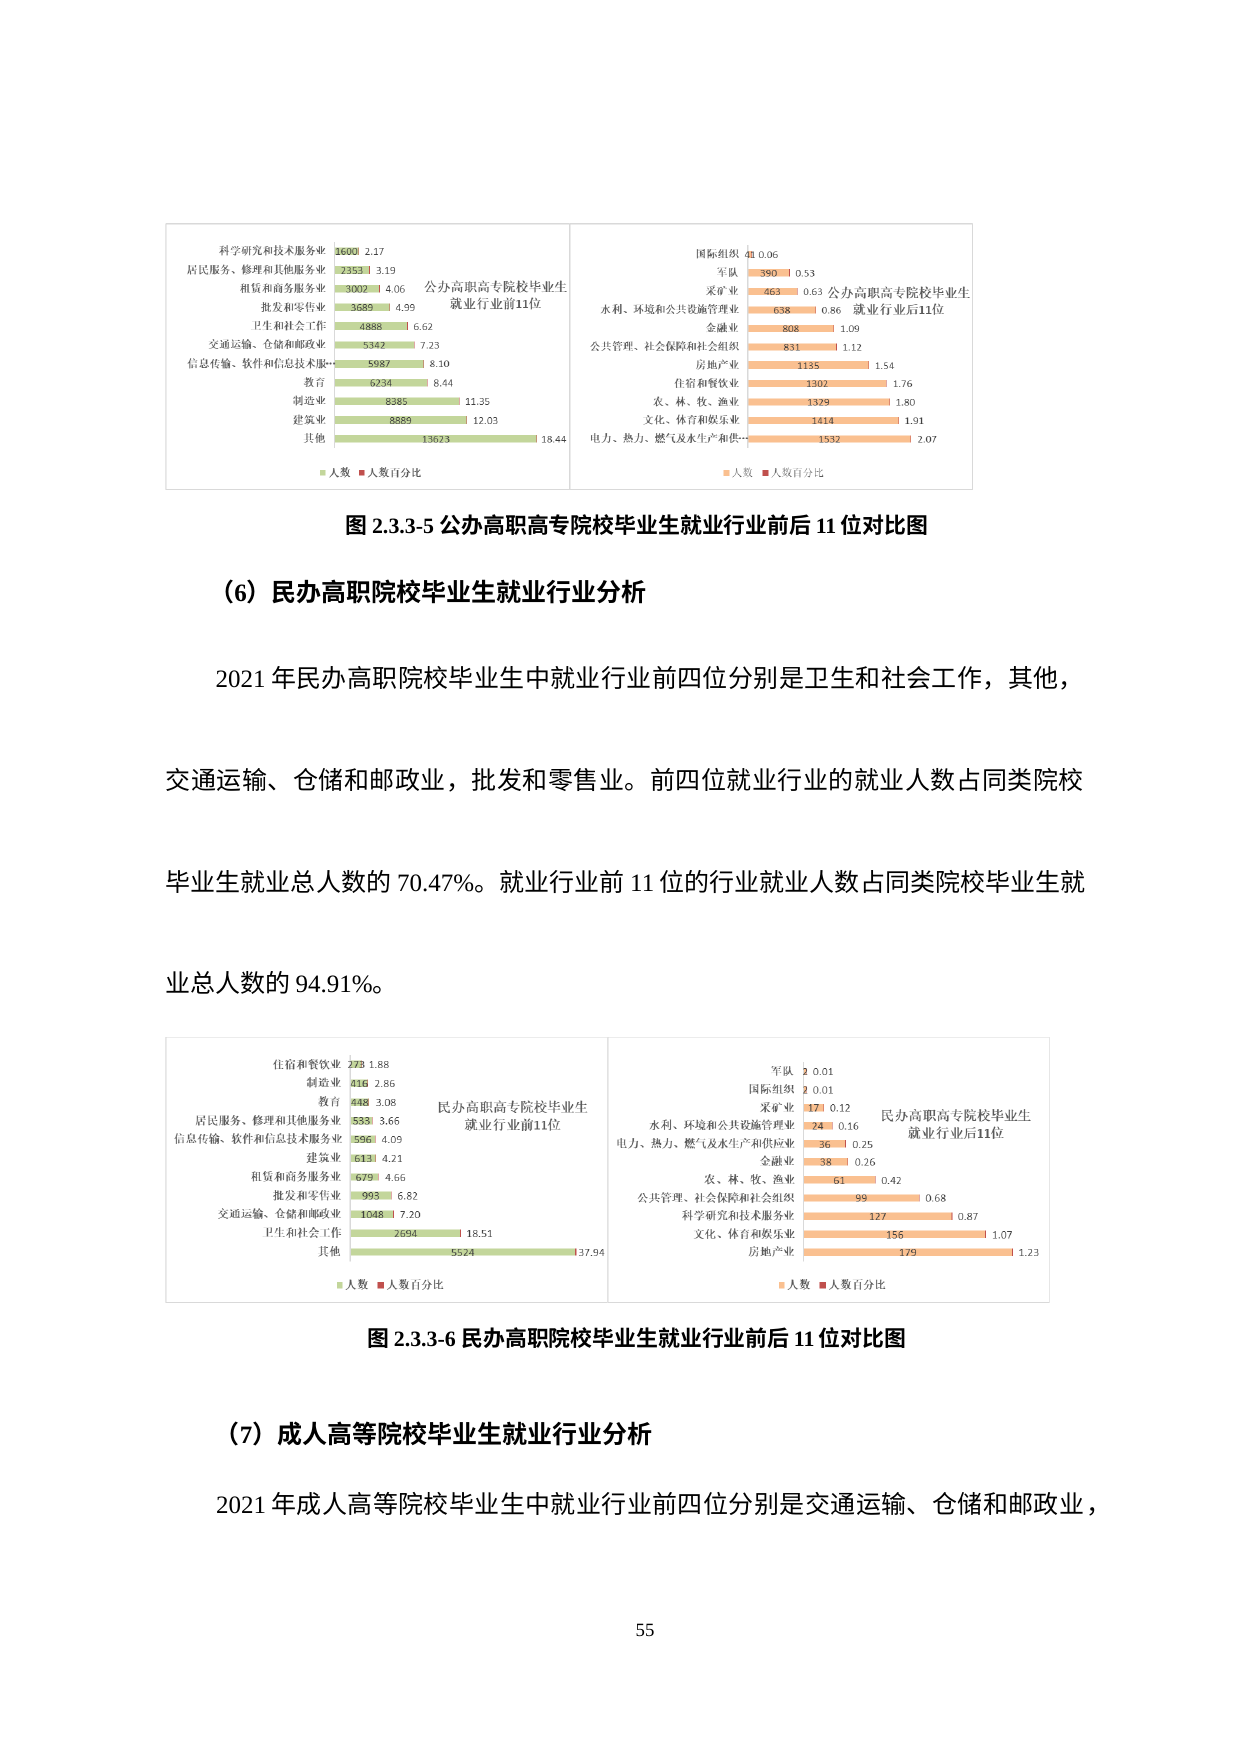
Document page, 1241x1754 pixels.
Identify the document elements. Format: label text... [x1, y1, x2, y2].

text 图 2.3.3-6 民办高职院校毕业生就业行业前后11位对比图 [165, 1320, 1087, 1354]
picture [165, 1037, 1050, 1303]
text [165, 1485, 1087, 1521]
text （6）民办高职院校毕业生就业行业分析 [165, 556, 1087, 624]
picture [165, 223, 973, 490]
text 2021年民办高职院校毕业生中就业行业前四位分别是卫生和社会工作，其他，交通运输、仓储和邮政业，批发和零售业。前四位就业行业的就业人数占同类院校毕业生就业总人数的70.47%。就业行业前11位的行业就业人数占同类院校毕业生就业总人数的94.91%。 [165, 642, 1087, 1016]
text 图 2.3.3-5 公办高职高专院校毕业生就业行业前后11位对比图 [165, 507, 1087, 541]
text （7）成人高等院校毕业生就业行业分析 [165, 1399, 1087, 1467]
